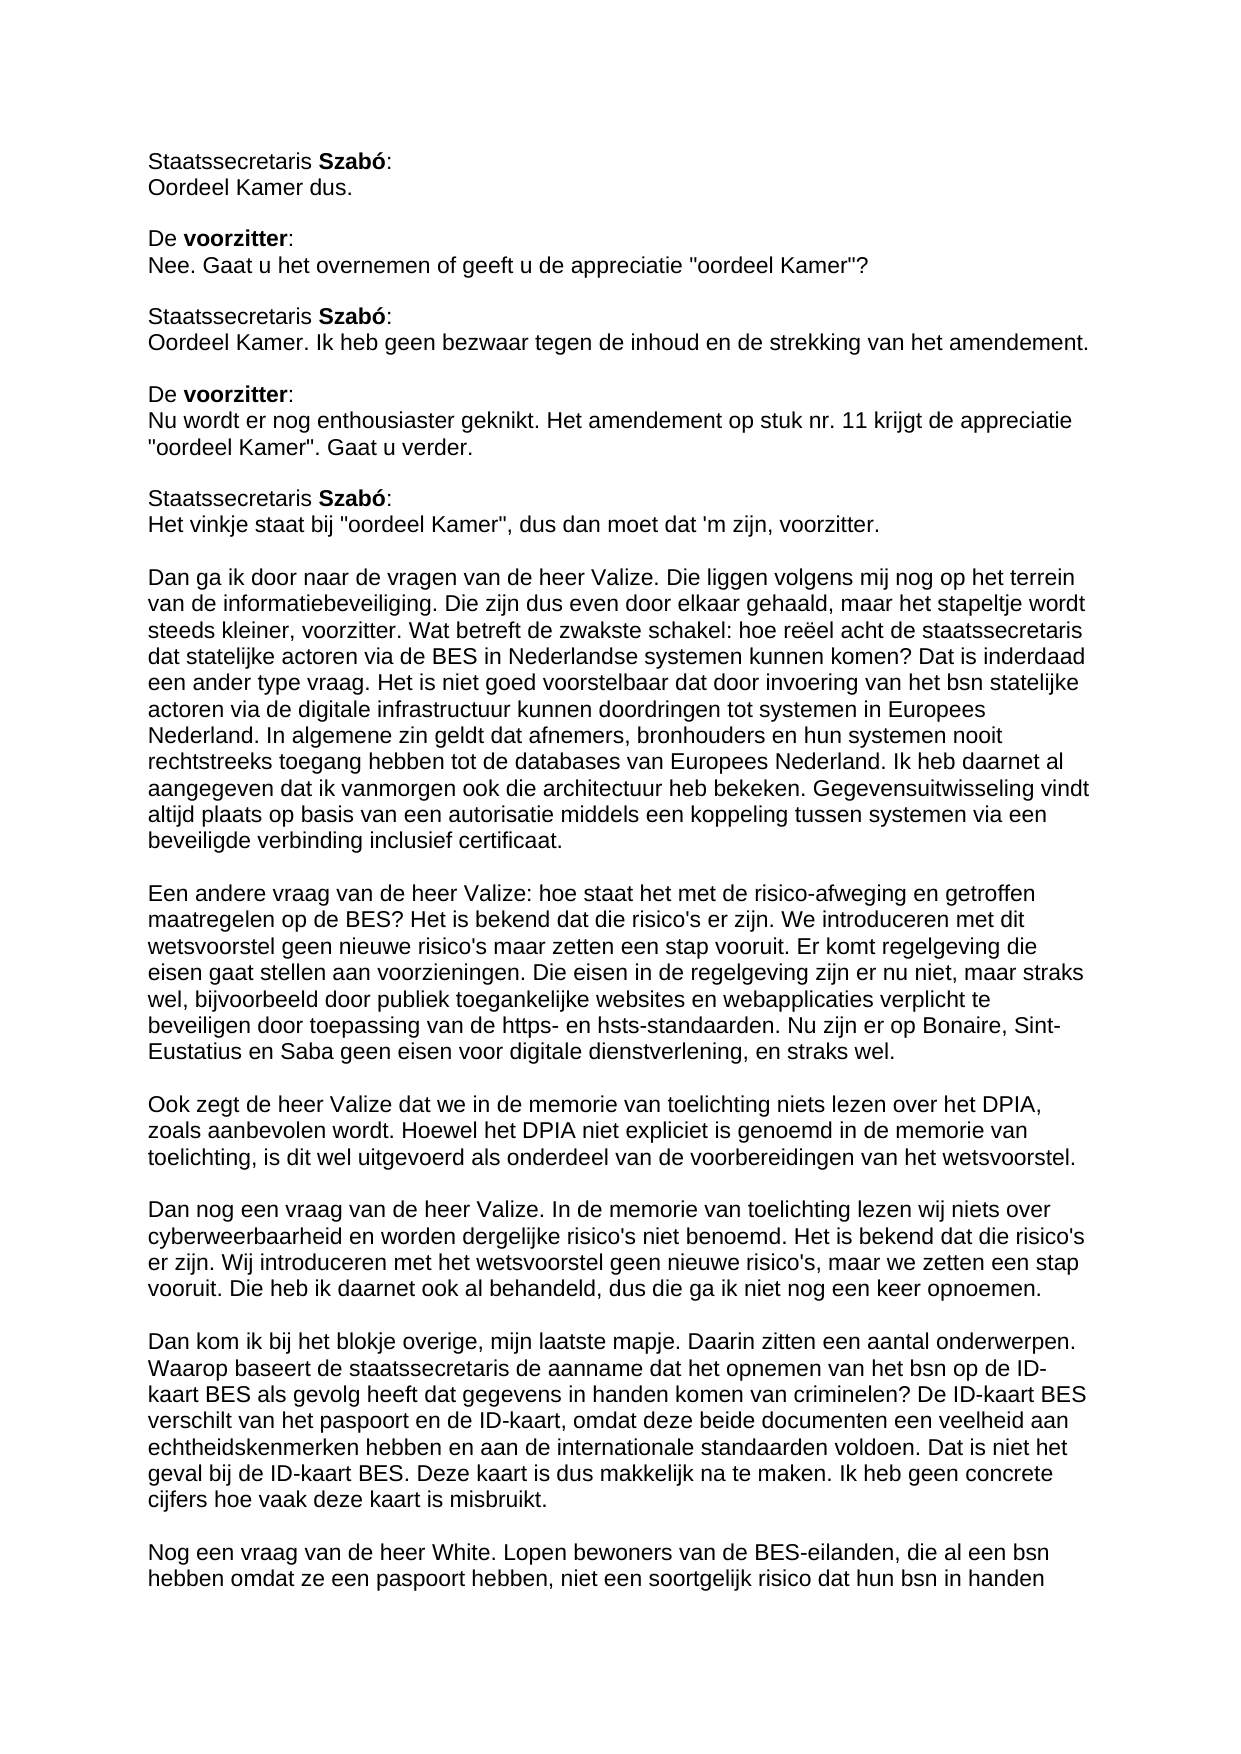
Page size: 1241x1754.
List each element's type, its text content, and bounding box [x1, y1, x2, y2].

text Staatssecretaris Szabó: Oordeel Kamer. Ik heb geen bezwaar tegen de inhoud en de strekking van het amendement. [148, 303, 1093, 356]
text De voorzitter: Nu wordt er nog enthousiaster geknikt. Het amendement op stuk nr. 11 krijgt de appreciatie "oordeel Kamer". Gaat u verder. [148, 381, 1093, 460]
text De voorzitter: Nee. Gaat u het overnemen of geeft u de appreciatie "oordeel Kamer"? [148, 225, 1093, 278]
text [148, 485, 1093, 1592]
text Staatssecretaris Szabó: Oordeel Kamer dus. [148, 148, 1093, 200]
